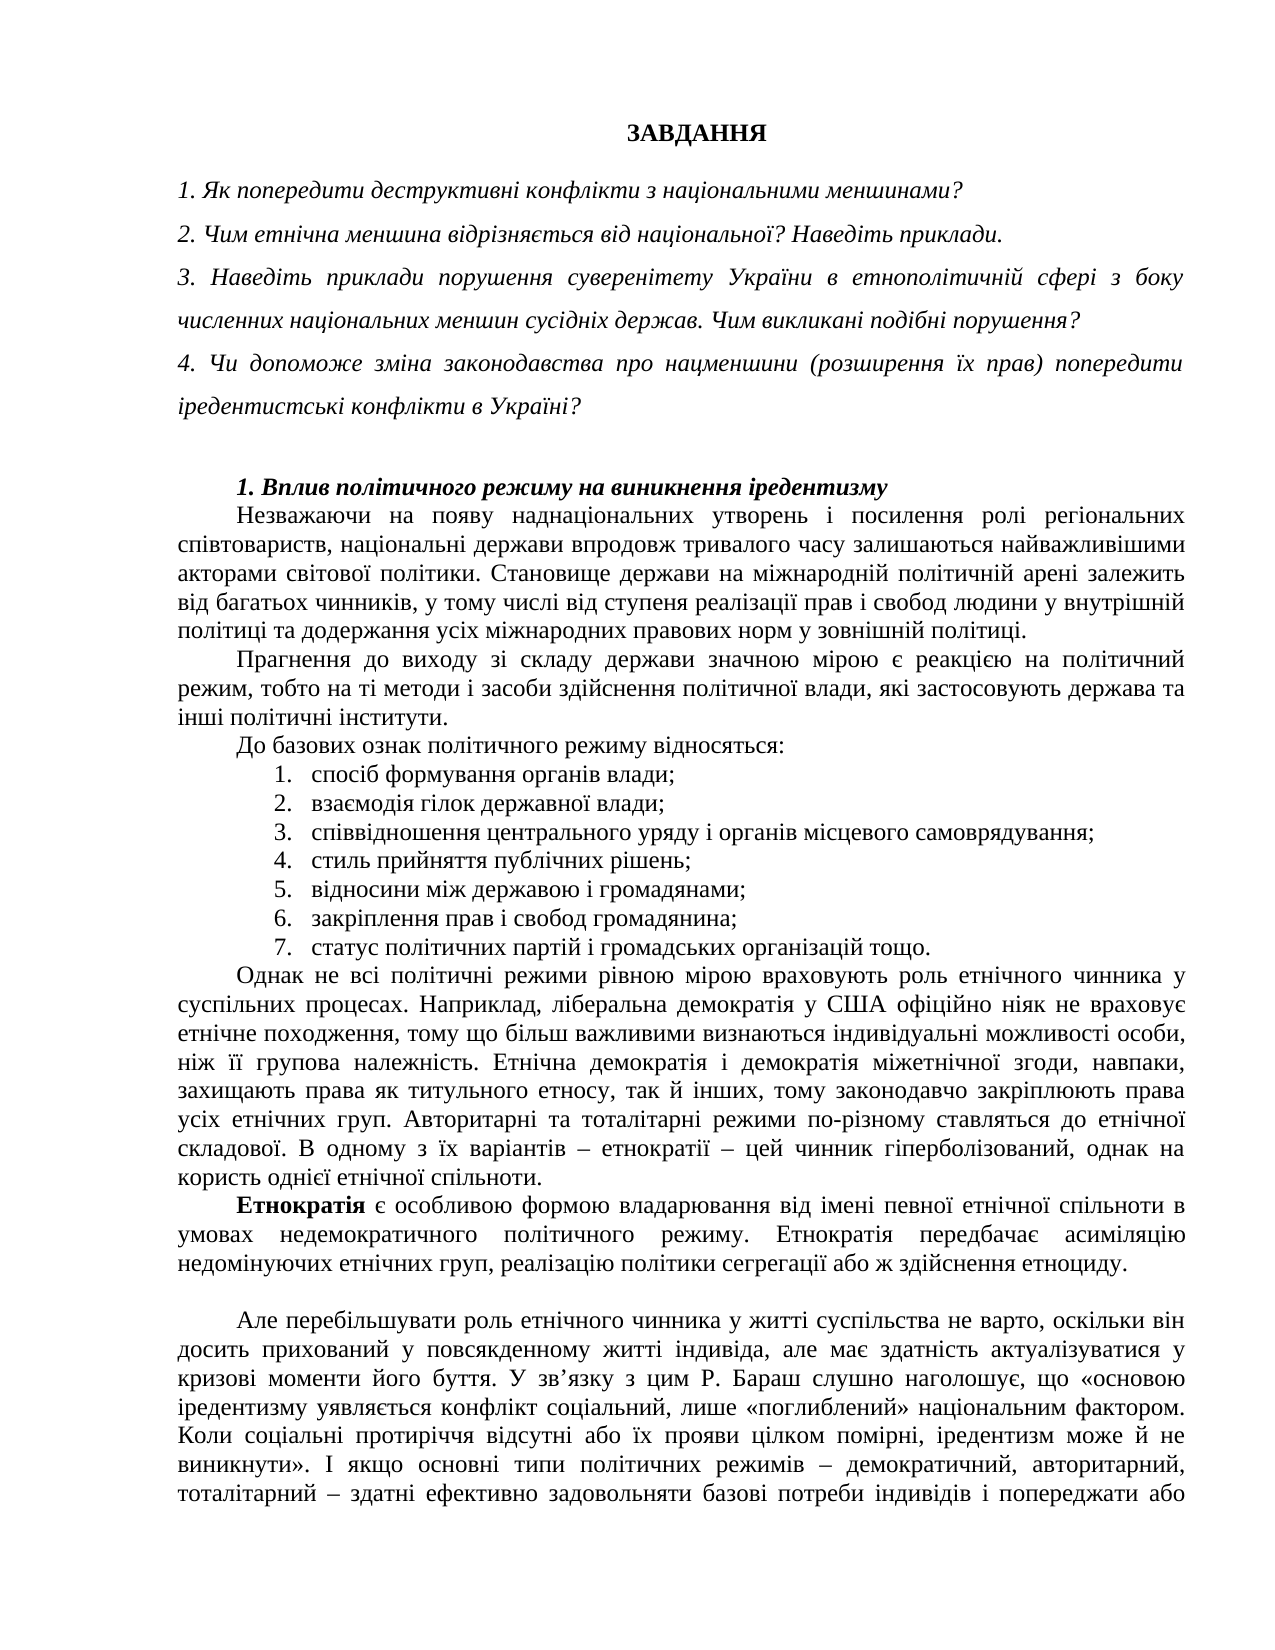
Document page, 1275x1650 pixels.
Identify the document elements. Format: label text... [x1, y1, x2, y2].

text Однак не всі політичні режими рівною мірою враховують роль етнічного чинника у суспільних процесах. Наприклад, ліберальна демократія у США офіційно ніяк не враховує етнічне походження, тому що більш важливими визнаються індивідуальні можливості особи, ніж її групова належність. Етнічна демократія і демократія міжетнічної згоди, навпаки, захищають права як титульного етносу, так й інших, тому законодавчо закріплюють права усіх етнічних груп. Авторитарні та тоталітарні режими по-різному ставляться до етнічної складової. В одному з їх варіантів – етнократії – цей чинник гіперболізований, однак на користь однієї етнічної спільноти. [177, 961, 1186, 1191]
text Незважаючи на появу наднаціональних утворень і посилення ролі регіональних співтовариств, національні держави впродовж тривалого часу залишаються найважливішими акторами світової політики. Становище держави на міжнародній політичній арені залежить від багатьох чинників, у тому числі від ступеня реалізації прав і свобод людини у внутрішній політиці та додержання усіх міжнародних правових норм у зовнішній політиці. [177, 501, 1186, 644]
list статус політичних партій і громадських організацій тощо. [274, 932, 1186, 961]
list співвідношення центрального уряду і органів місцевого самоврядування; [274, 817, 1186, 846]
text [177, 1306, 1186, 1507]
text Прагнення до виходу зі складу держави значною мірою є реакцією на політичний режим, тобто на ті методи і засоби здійснення політичної влади, які застосовують держава та інші політичні інститути. [177, 644, 1186, 731]
text Етнократія є особливою формою владарювання від імені певної етнічної спільноти в умовах недемократичного політичного режиму. Етнократія передбачає асиміляцію недомінуючих етнічних груп, реалізацію політики сегрегації або ж здійснення етноциду. [177, 1191, 1186, 1277]
list спосіб формування органів влади; [274, 759, 1186, 788]
text 4. Чи допоможе зміна законодавства про нацменшини (розширення їх прав) попередити іредентистські конфлікти в Україні? [177, 348, 1186, 420]
list закріплення прав і свобод громадянина; [274, 903, 1186, 932]
text 1. Вплив політичного режиму на виникнення іредентизму [177, 472, 1186, 501]
list стиль прийняття публічних рішень; [274, 846, 1186, 874]
text 1. Як попередити деструктивні конфлікти з національними меншинами? [177, 176, 1186, 204]
list відносини між державою і громадянами; [274, 874, 1186, 903]
text До базових ознак політичного режиму відносяться: [177, 731, 1186, 759]
text 3. Наведіть приклади порушення суверенітету України в етнополітичній сфері з боку численних національних меншин сусідніх держав. Чим викликані подібні порушення? [177, 262, 1186, 334]
list взаємодія гілок державної влади; [274, 788, 1186, 817]
text 2. Чим етнічна меншина відрізняється від національної? Наведіть приклади. [177, 219, 1186, 247]
text ЗАВДАННЯ [207, 118, 1186, 147]
